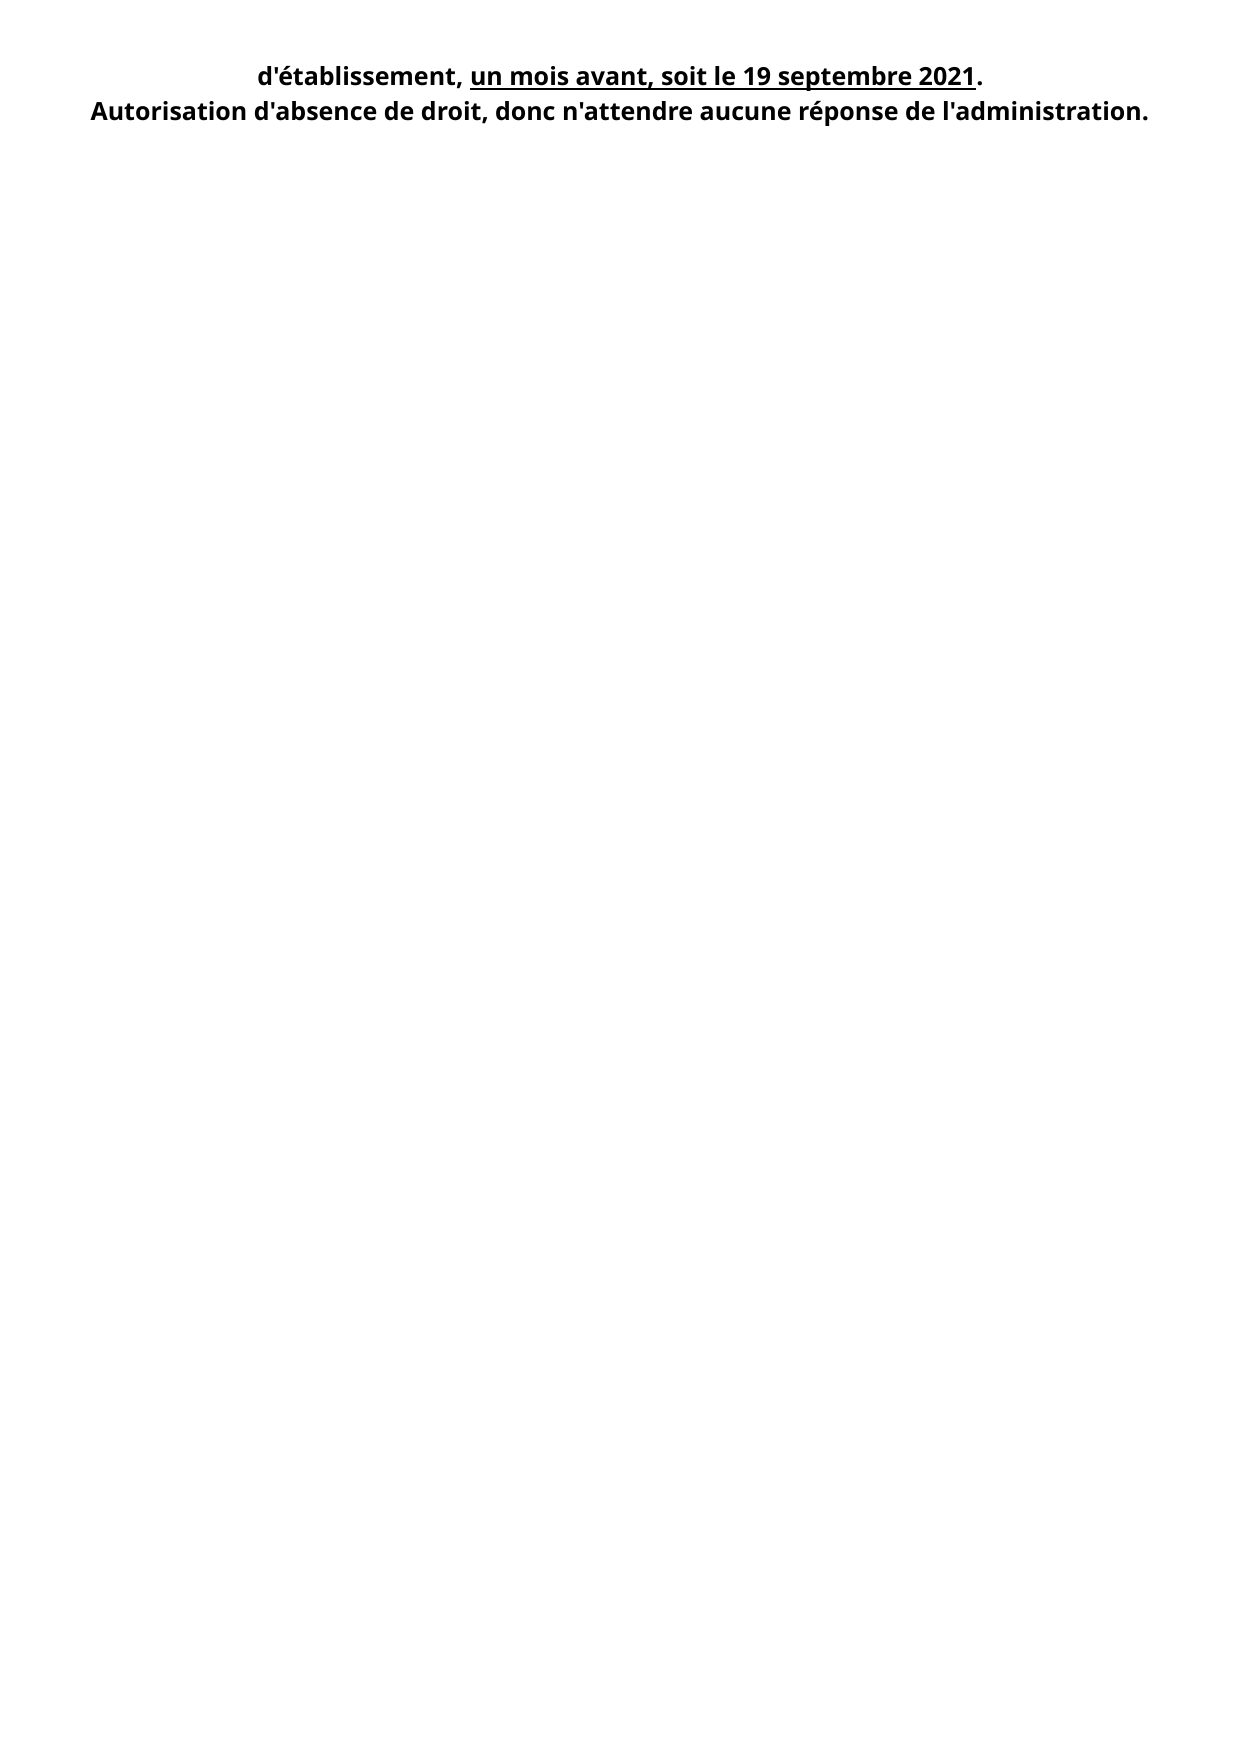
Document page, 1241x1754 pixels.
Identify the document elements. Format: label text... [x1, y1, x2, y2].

text Autorisation d'absence de droit, donc n'attendre aucune réponse de l'administration. [59, 93, 1181, 127]
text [59, 59, 1181, 93]
